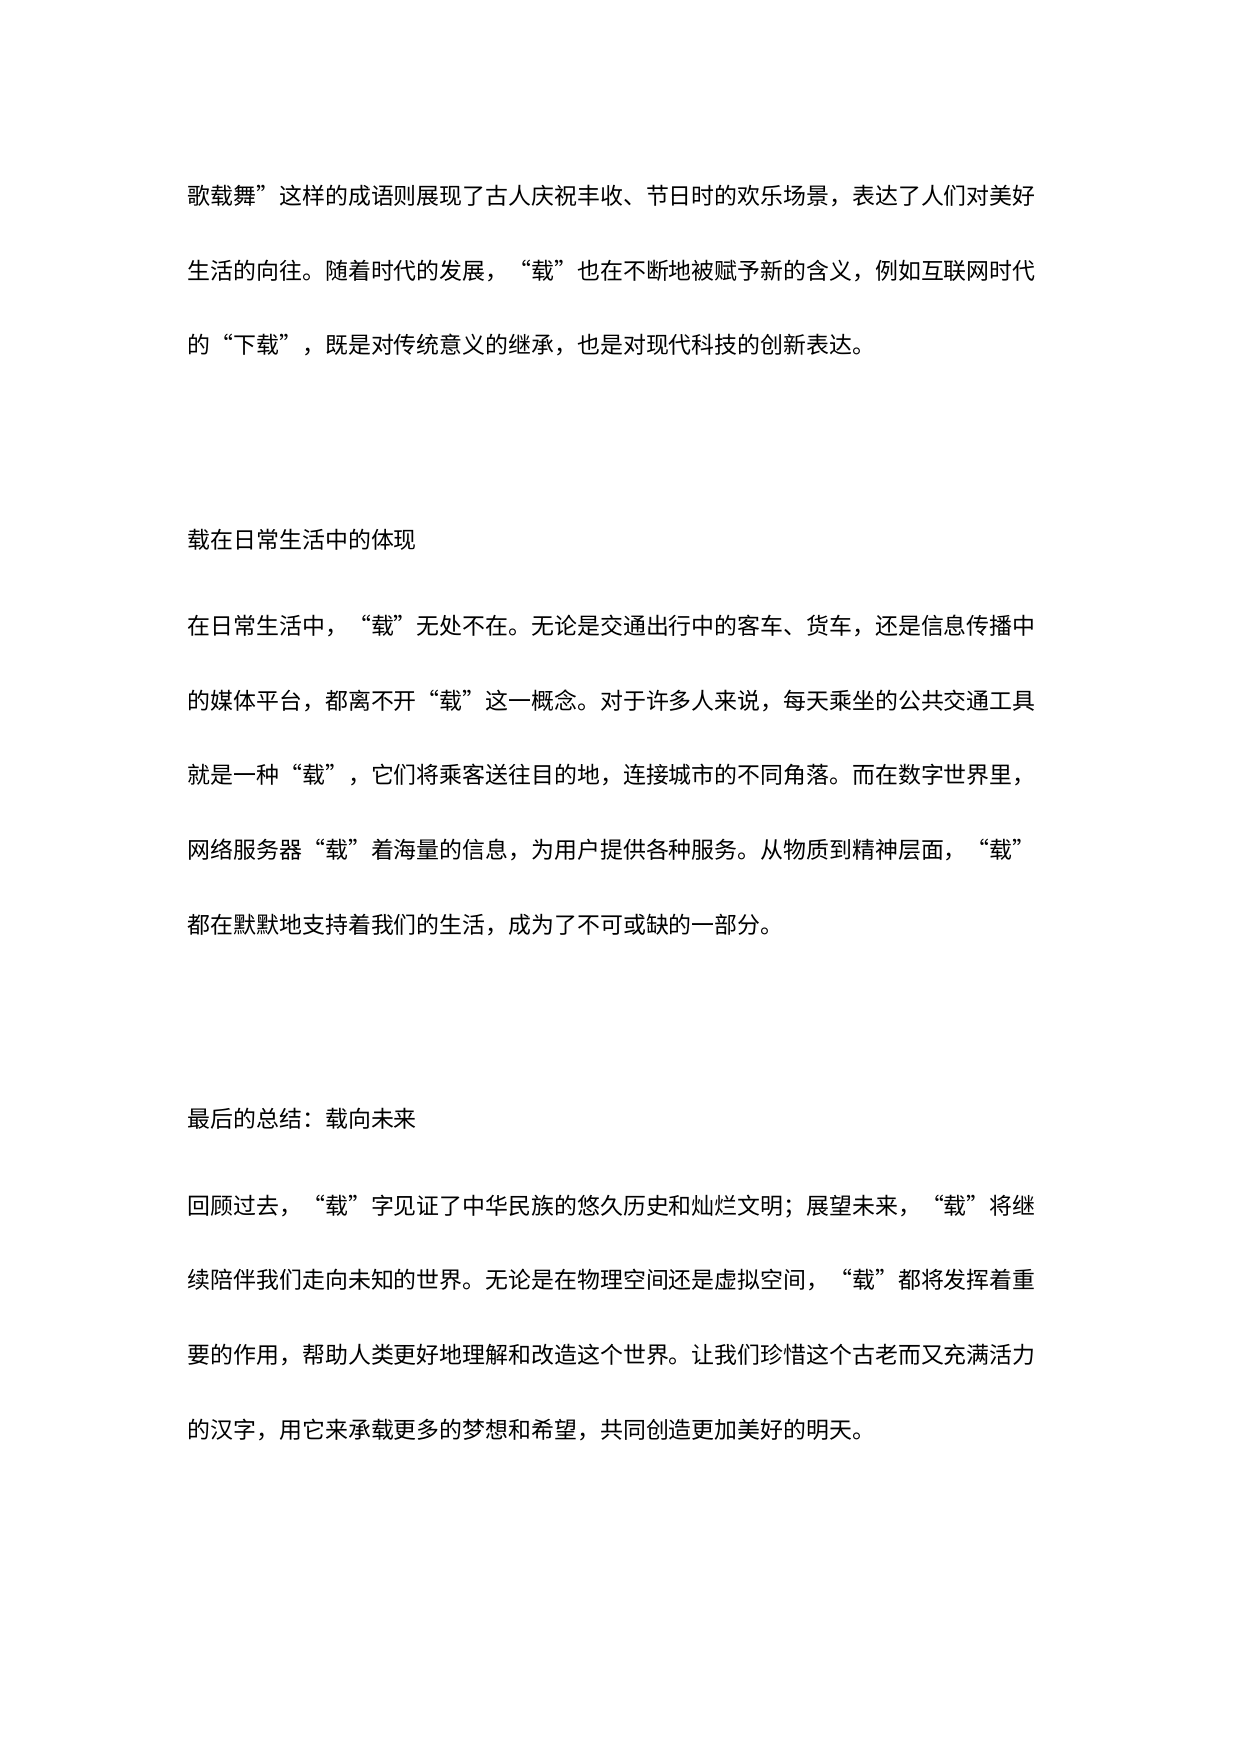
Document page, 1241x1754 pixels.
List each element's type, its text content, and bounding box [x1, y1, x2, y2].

text 在日常生活中，“载”无处不在。无论是交通出行中的客车、货车，还是信息传播中的媒体平台，都离不开“载”这一概念。对于许多人来说，每天乘坐的公共交通工具就是一种“载”，它们将乘客送往目的地，连接城市的不同角落。而在数字世界里，网络服务器“载”着海量的信息，为用户提供各种服务。从物质到精神层面，“载”都在默默地支持着我们的生活，成为了不可或缺的一部分。 [187, 592, 1053, 956]
text 回顾过去，“载”字见证了中华民族的悠久历史和灿烂文明；展望未来，“载”将继续陪伴我们走向未知的世界。无论是在物理空间还是虚拟空间，“载”都将发挥着重要的作用，帮助人类更好地理解和改造这个世界。让我们珍惜这个古老而又充满活力的汉字，用它来承载更多的梦想和希望，共同创造更加美好的明天。 [187, 1172, 1053, 1461]
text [187, 162, 1053, 376]
text 最后的总结：载向未来 [187, 1085, 1053, 1150]
text 载在日常生活中的体现 [187, 506, 1053, 571]
